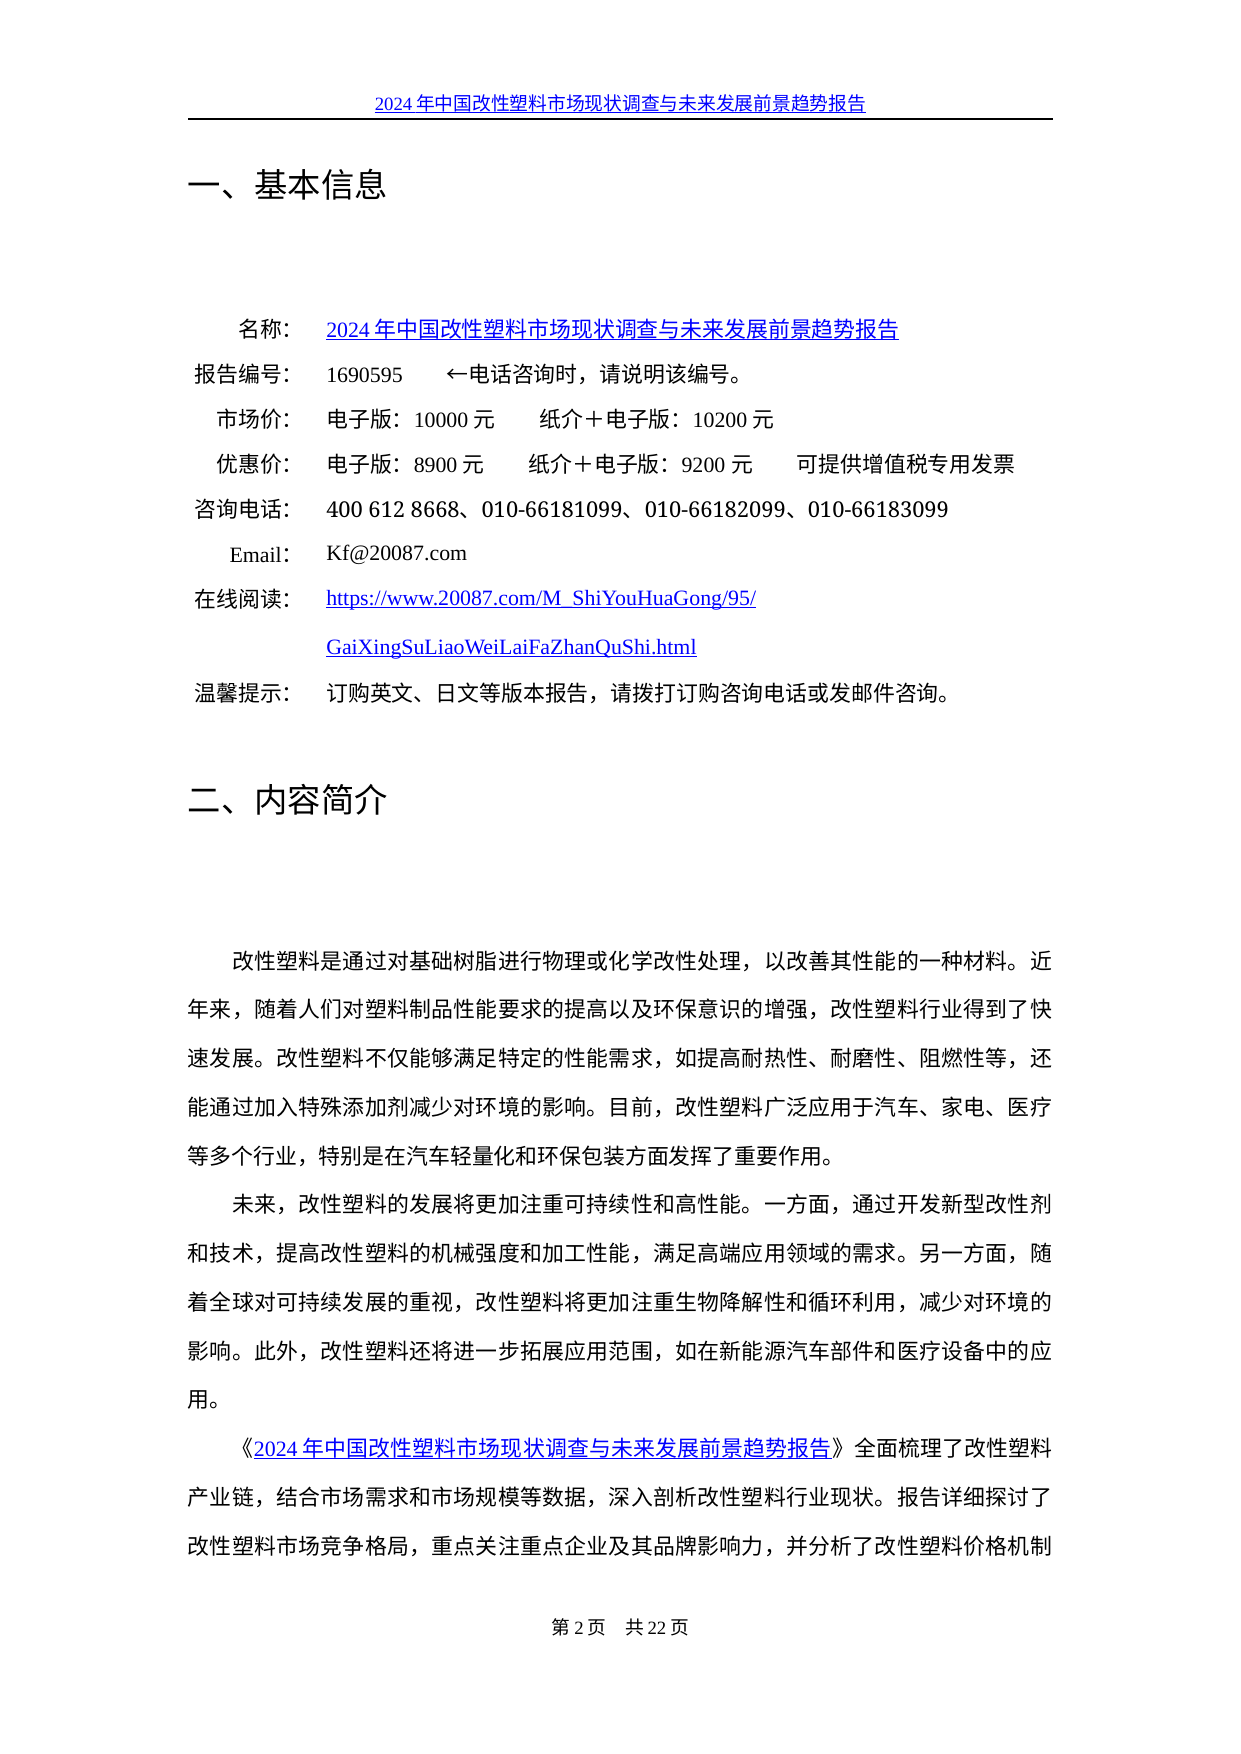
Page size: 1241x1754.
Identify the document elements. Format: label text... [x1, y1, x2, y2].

table_cell Email： [167, 537, 315, 582]
table_cell [315, 582, 1073, 675]
table_cell 电子版：8900 元 纸介＋电子版：9200 元 可提供增值税专用发票 [315, 447, 1073, 492]
table_cell 电子版：10000 元 纸介＋电子版：10200 元 [315, 402, 1073, 447]
table_cell 优惠价： [167, 447, 315, 492]
table_cell Kf@20087.com [315, 537, 1073, 582]
table_cell 400 612 8668、010-66181099、010-66182099、010-66183099 [315, 492, 1073, 537]
table_cell 咨询电话： [167, 492, 315, 537]
title 一、基本信息 [187, 150, 1053, 215]
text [187, 943, 1053, 1561]
table_cell 报告编号： [167, 357, 315, 402]
table_header 名称： [167, 312, 315, 357]
table_header 2024年中国改性塑料市场现状调查与未来发展前景趋势报告 [315, 312, 1073, 357]
table_cell 1690595 ←电话咨询时，请说明该编号。 [315, 357, 1073, 402]
table_cell 订购英文、日文等版本报告，请拨打订购咨询电话或发邮件咨询。 [315, 675, 1073, 720]
table_cell 市场价： [167, 402, 315, 447]
table_cell 温馨提示： [167, 675, 315, 720]
title 二、内容简介 [187, 766, 1053, 831]
table_cell 在线阅读： [167, 582, 315, 675]
